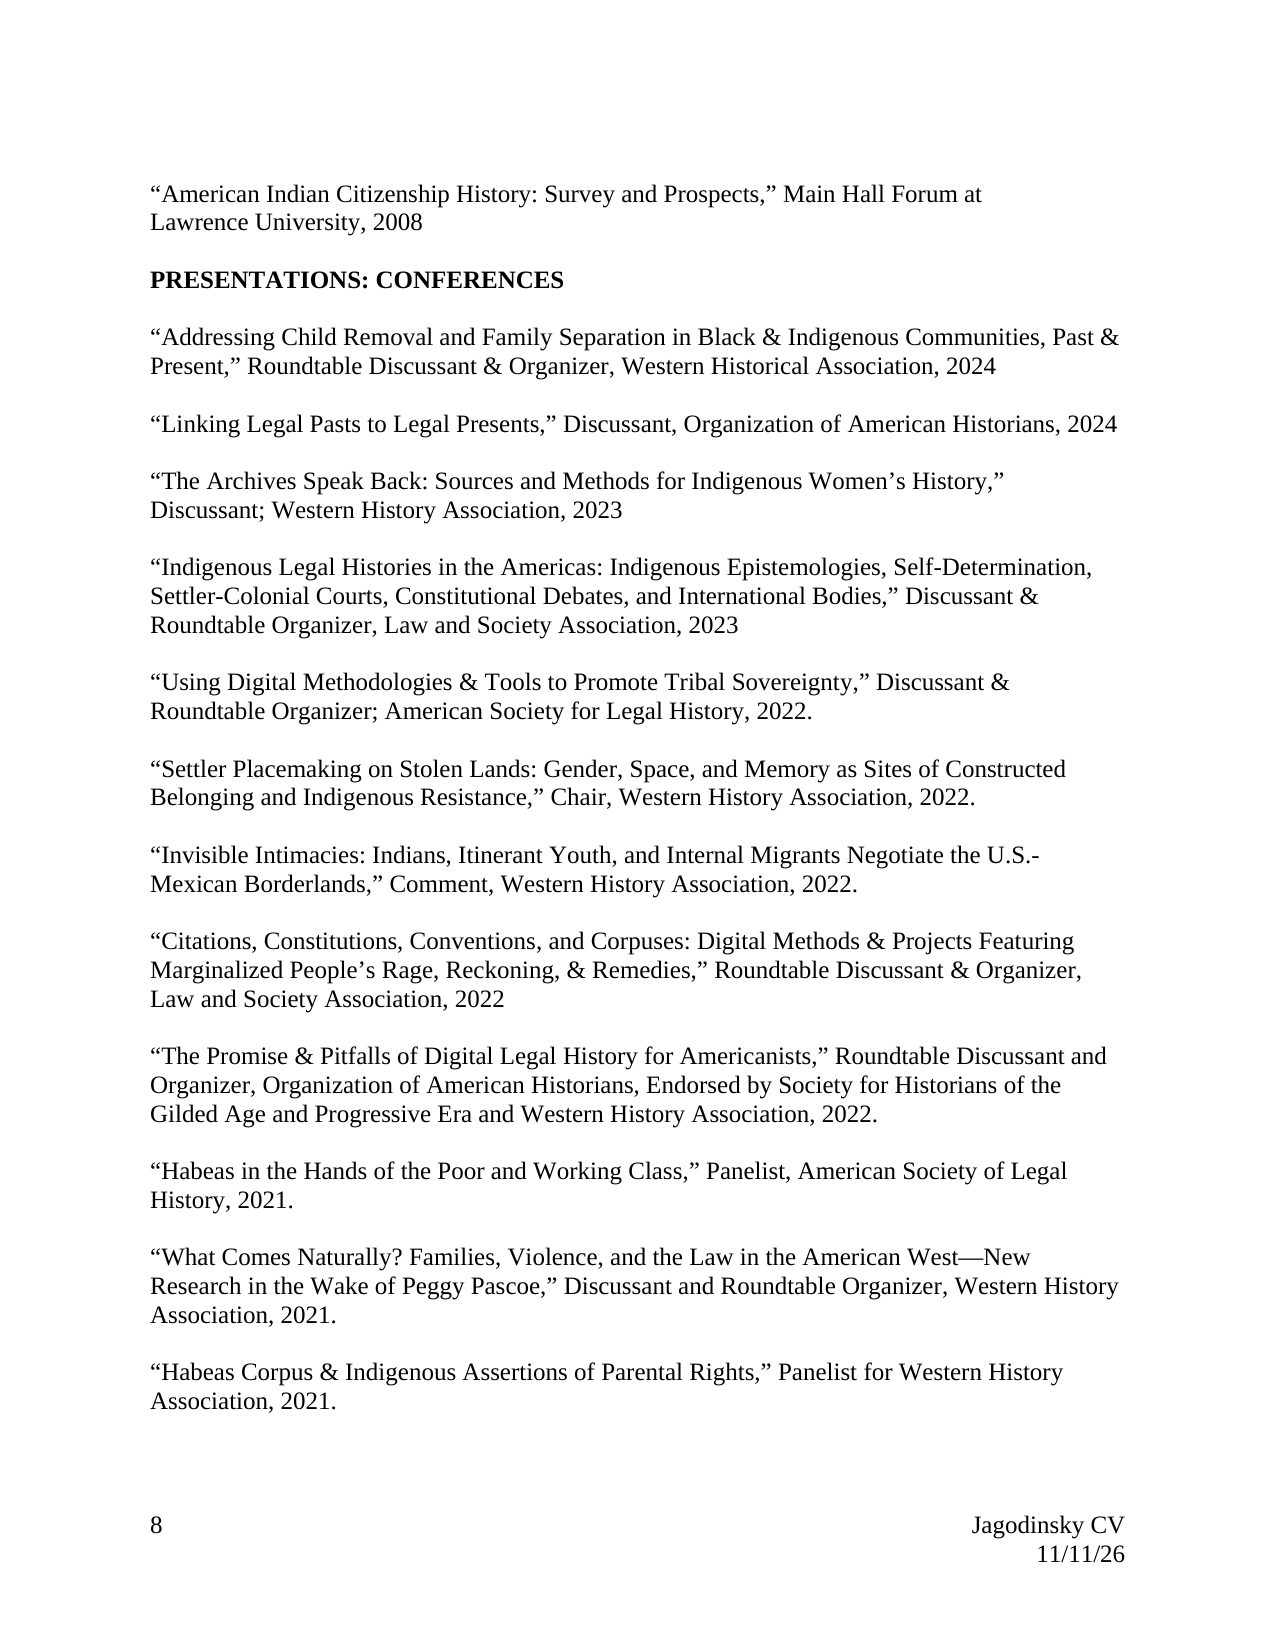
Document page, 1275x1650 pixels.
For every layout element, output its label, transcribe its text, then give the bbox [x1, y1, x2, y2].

text “American Indian Citizenship History: Survey and Prospects,” Main Hall Forum at [150, 179, 1125, 207]
text “Invisible Intimacies: Indians, Itinerant Youth, and Internal Migrants Negotiate the U.S.-Mexican Borderlands,” Comment, Western History Association, 2022. [150, 840, 1125, 897]
text “Settler Placemaking on Stolen Lands: Gender, Space, and Memory as Sites of Constructed Belonging and Indigenous Resistance,” Chair, Western History Association, 2022. [150, 754, 1125, 811]
text “Indigenous Legal Histories in the Americas: Indigenous Epistemologies, Self-Determination, Settler-Colonial Courts, Constitutional Debates, and International Bodies,” Discussant & Roundtable Organizer, Law and Society Association, 2023 [150, 552, 1125, 639]
text “Linking Legal Pasts to Legal Presents,” Discussant, Organization of American Historians, 2024 [150, 409, 1125, 437]
text “Using Digital Methodologies & Tools to Promote Tribal Sovereignty,” Discussant & Roundtable Organizer; American Society for Legal History, 2022. [150, 667, 1125, 725]
text “Citations, Constitutions, Conventions, and Corpuses: Digital Methods & Projects Featuring Marginalized People’s Rage, Reckoning, & Remedies,” Roundtable Discussant & Organizer, Law and Society Association, 2022 [150, 926, 1125, 1012]
text “The Archives Speak Back: Sources and Methods for Indigenous Women’s History,” Discussant; Western History Association, 2023 [150, 466, 1125, 524]
text “The Promise & Pitfalls of Digital Legal History for Americanists,” Roundtable Discussant and Organizer, Organization of American Historians, Endorsed by Society for Historians of the Gilded Age and Progressive Era and Western History Association, 2022. [150, 1041, 1125, 1127]
text Lawrence University, 2008 [150, 207, 1125, 236]
text “What Comes Naturally? Families, Violence, and the Law in the American West—New Research in the Wake of Peggy Pascoe,” Discussant and Roundtable Organizer, Western History Association, 2021. [150, 1242, 1125, 1329]
text “Habeas in the Hands of the Poor and Working Class,” Panelist, American Society of Legal History, 2021. [150, 1156, 1125, 1214]
subtitle PRESENTATIONS: CONFERENCES [150, 265, 1125, 294]
text “Addressing Child Removal and Family Separation in Black & Indigenous Communities, Past & Present,” Roundtable Discussant & Organizer, Western Historical Association, 2024 [150, 294, 1125, 380]
text “Habeas Corpus & Indigenous Assertions of Parental Rights,” Panelist for Western History Association, 2021. [150, 1357, 1125, 1415]
